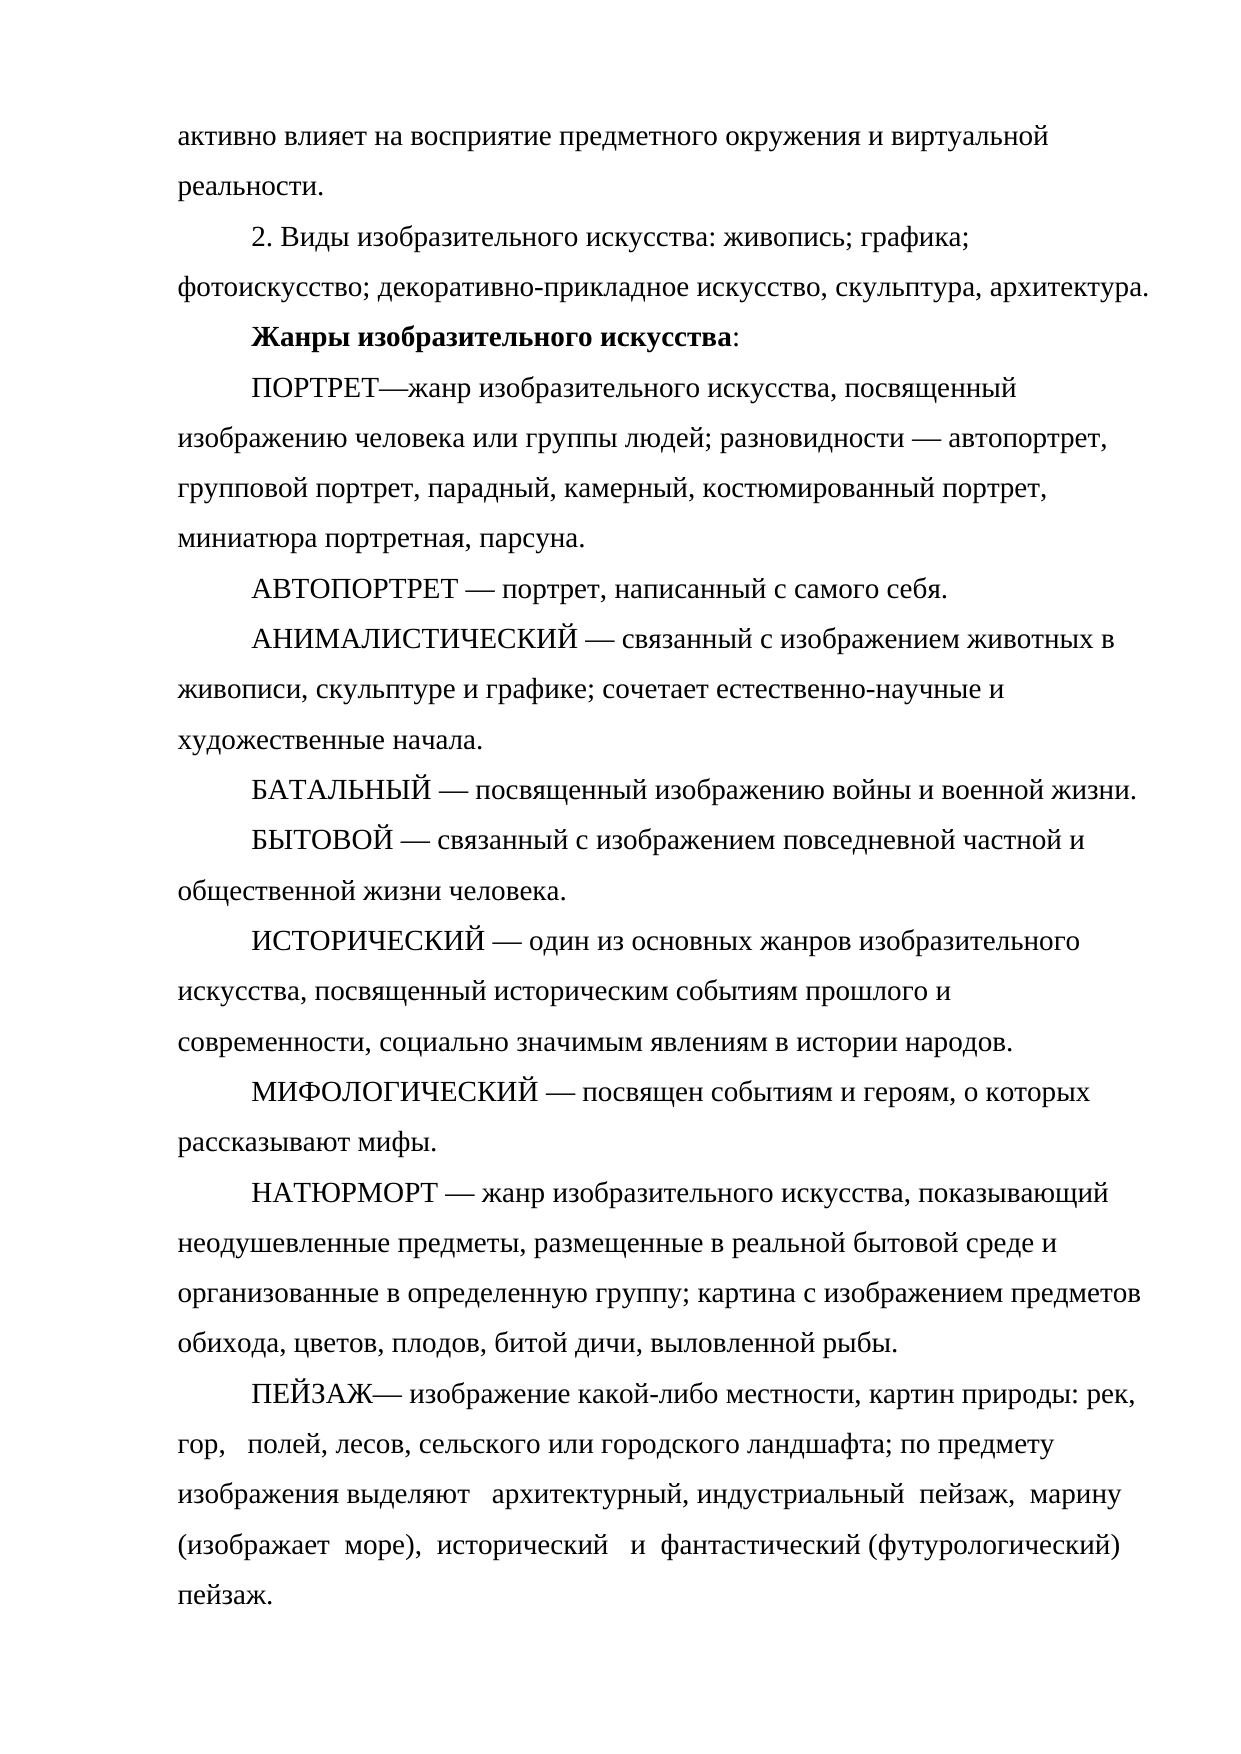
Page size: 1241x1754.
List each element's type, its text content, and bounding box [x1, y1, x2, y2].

text БАТАЛЬНЫЙ — посвященный изображению войны и военной жизни. [177, 772, 1152, 806]
text 2. Виды изобразительного искусства: живопись; графика; фотоискусство; декоративно-прикладное искусство, скульптура, архитектура. [177, 219, 1152, 303]
text Жанры изобразительного искусства: [177, 319, 1152, 353]
text БЫТОВОЙ — связанный с изображением повседневной частной и общественной жизни человека. [177, 822, 1152, 906]
text ИСТОРИЧЕСКИЙ — один из основных жанров изобразительного искусства, посвященный историческим событиям прошлого и современности, социально значимым явлениям в истории народов. [177, 923, 1152, 1057]
text ПЕЙЗАЖ— изображение какой-либо местности, картин природы: рек, гор, полей, лесов, сельского или городского ландшафта; по предмету изображения выделяют архитектурный, индустриальный пейзаж, марину (изображает море), исторический и фантастический (футурологический) пейзаж. [177, 1376, 1152, 1611]
text НАТЮРМОРТ — жанр изобразительного искусства, показывающий неодушевленные предметы, размещенные в реальной бытовой среде и организованные в определенную группу; картина с изображением предметов обихода, цветов, плодов, битой дичи, выловленной рыбы. [177, 1175, 1152, 1359]
text АНИМАЛИСТИЧЕСКИЙ — связанный с изображением животных в живописи, скульптуре и графике; сочетает естественно-научные и художественные начала. [177, 621, 1152, 755]
text АВТОПОРТРЕТ — портрет, написанный с самого себя. [177, 571, 1152, 604]
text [177, 118, 1152, 202]
text ПОРТРЕТ—жанр изобразительного искусства, посвященный изображению человека или группы людей; разновидности — автопортрет, групповой портрет, парадный, камерный, костюмированный портрет, миниатюра портретная, парсуна. [177, 370, 1152, 554]
text МИФОЛОГИЧЕСКИЙ — посвящен событиям и героям, о которых рассказывают мифы. [177, 1074, 1152, 1158]
